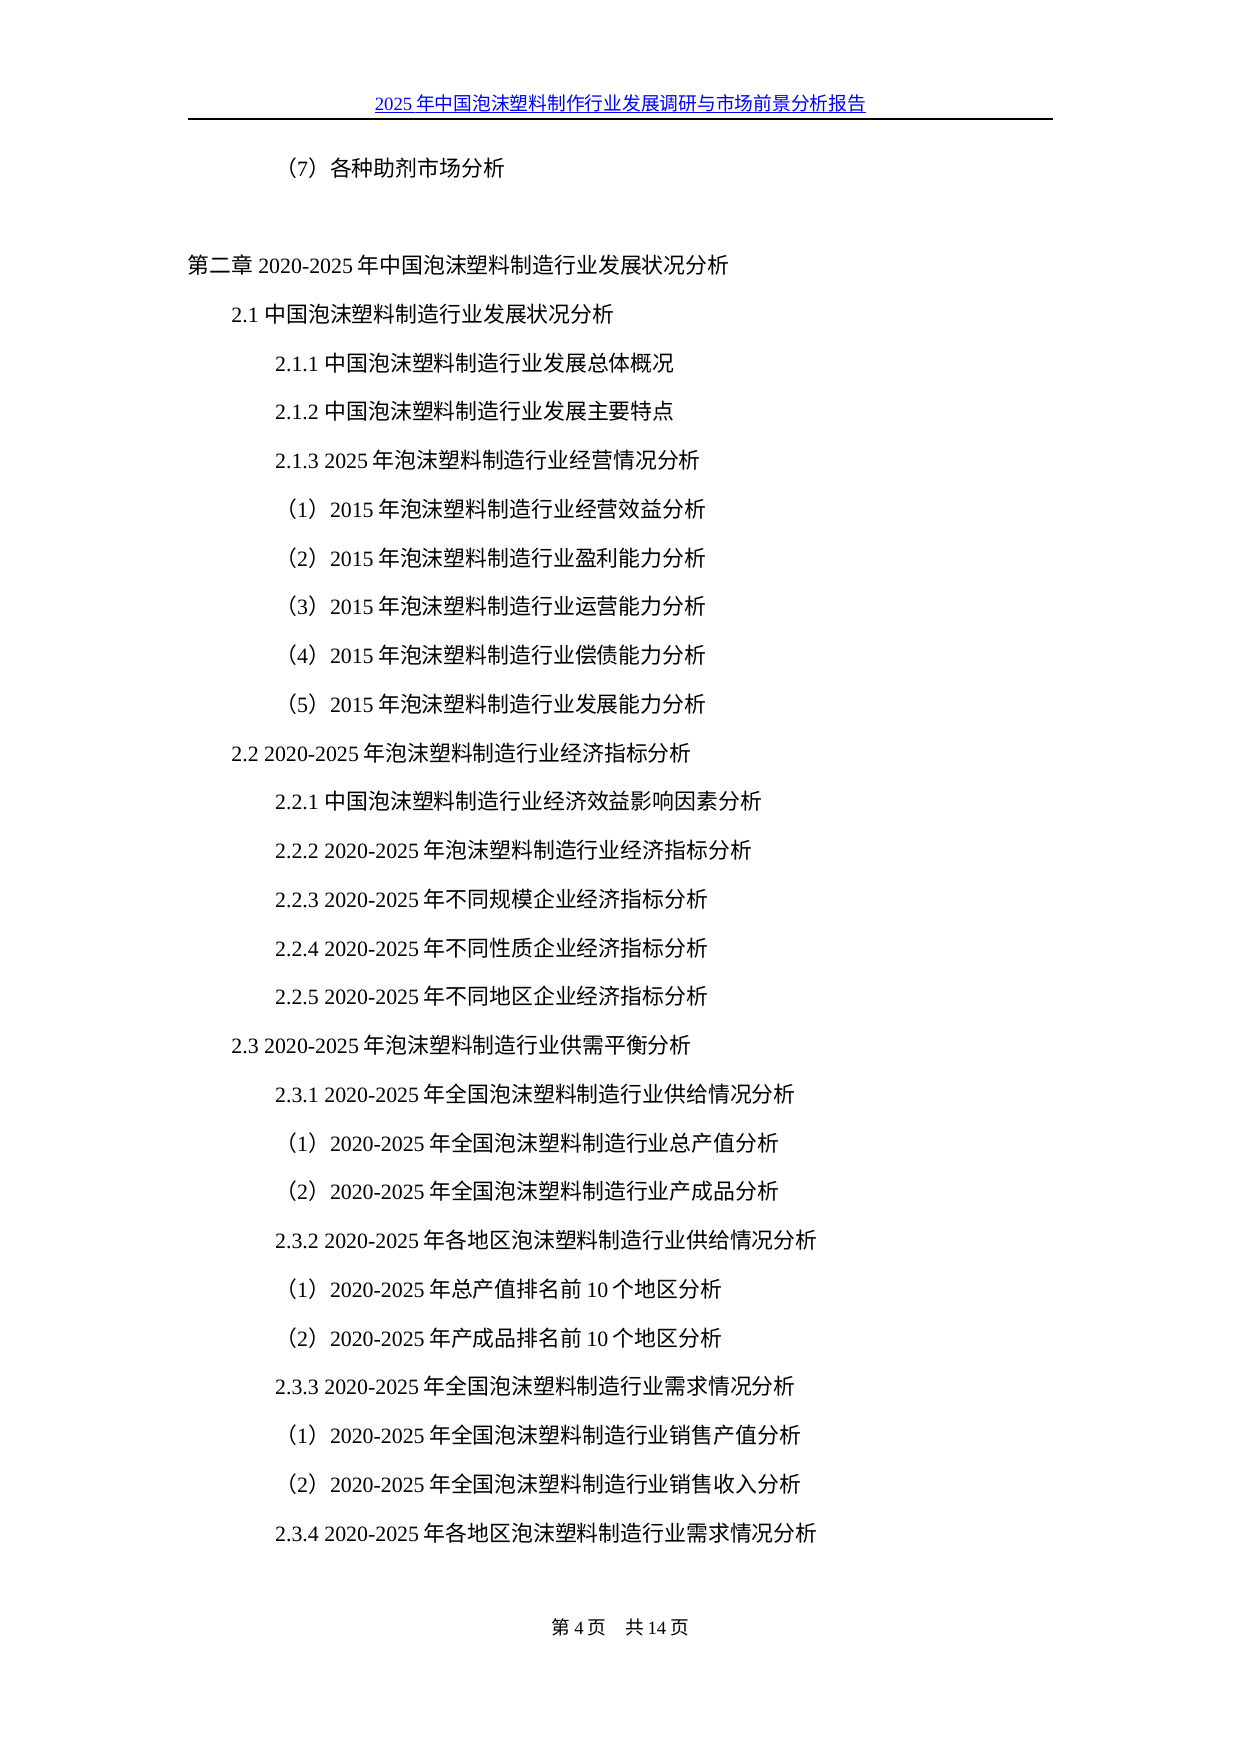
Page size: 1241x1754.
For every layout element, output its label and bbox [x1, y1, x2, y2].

text [187, 150, 1053, 1548]
